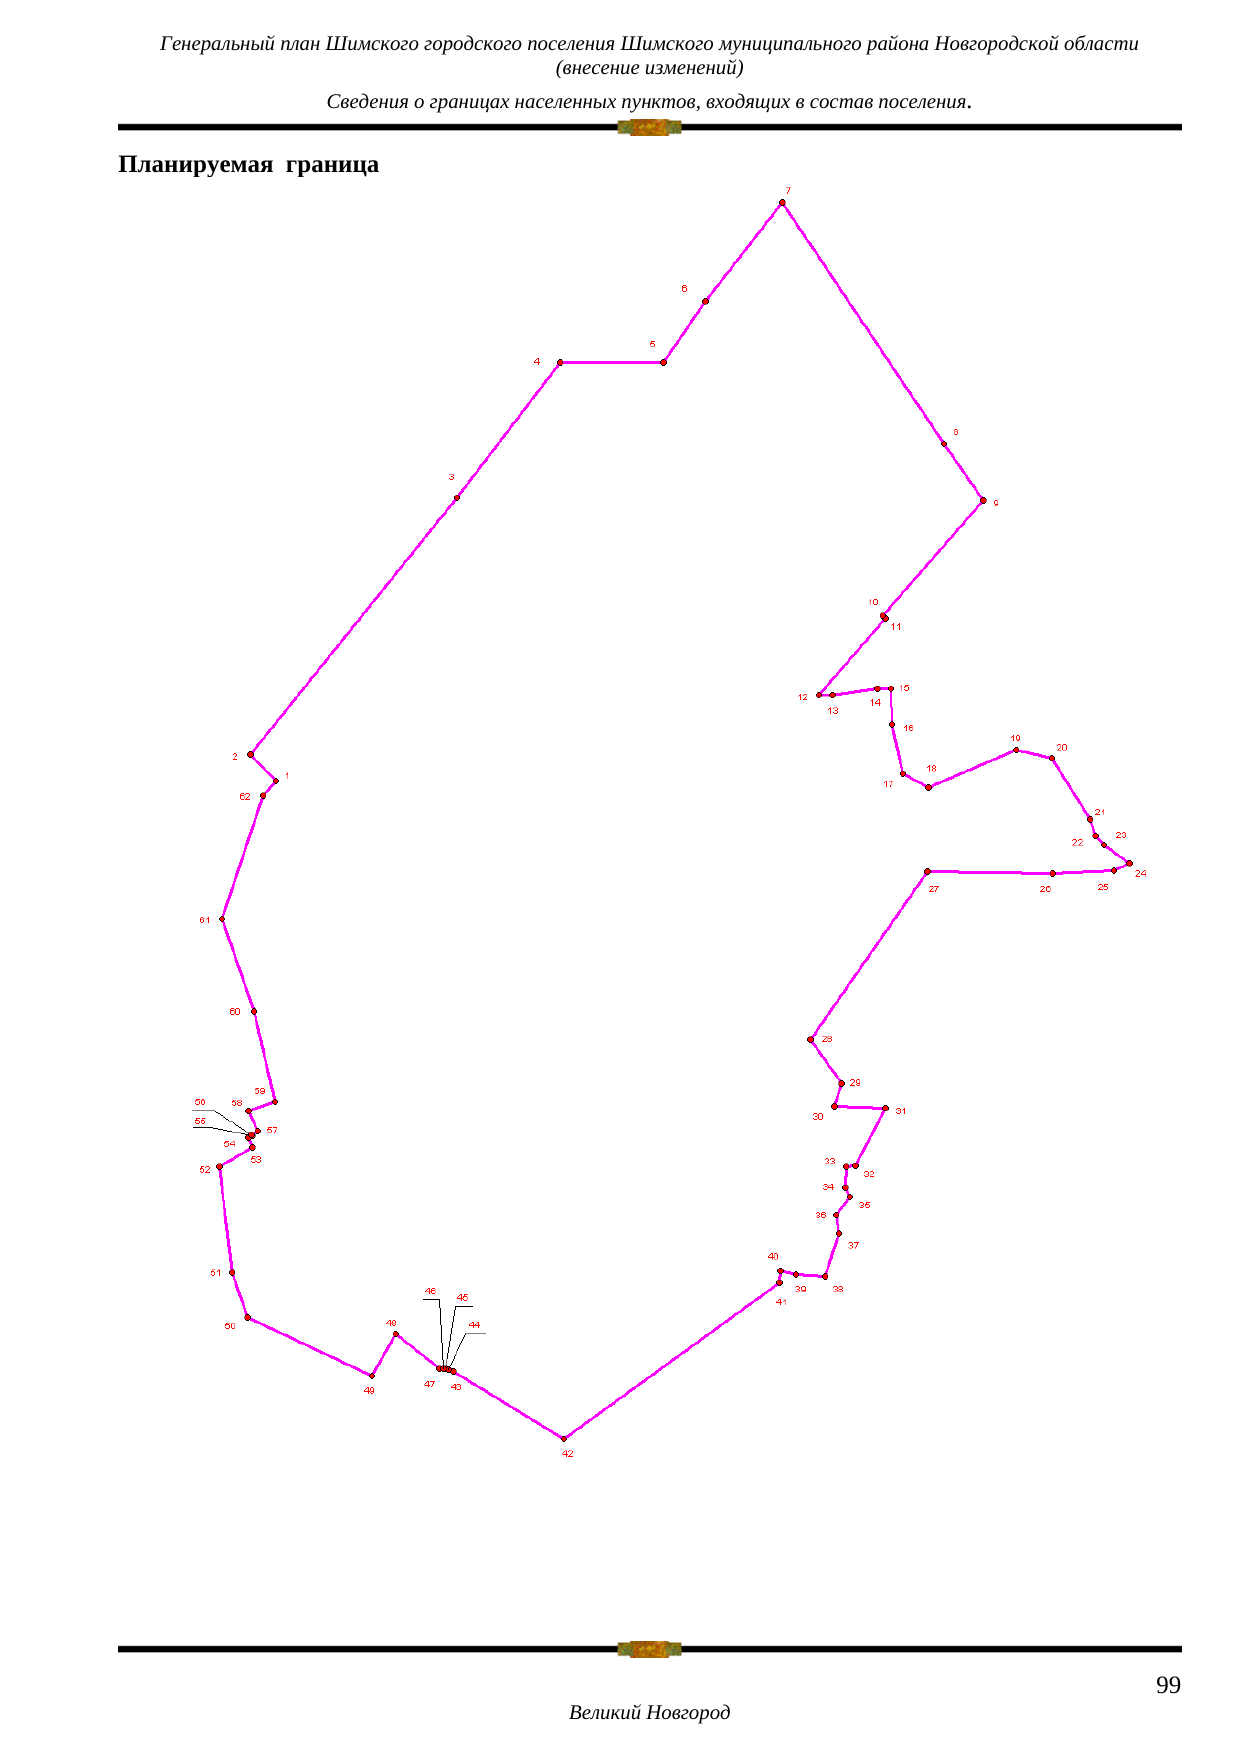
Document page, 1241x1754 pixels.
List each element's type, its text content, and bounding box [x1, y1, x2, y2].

picture [118, 119, 1182, 136]
text Планируемая граница [118, 149, 1181, 177]
picture [118, 177, 1182, 1461]
picture [118, 1641, 1182, 1658]
